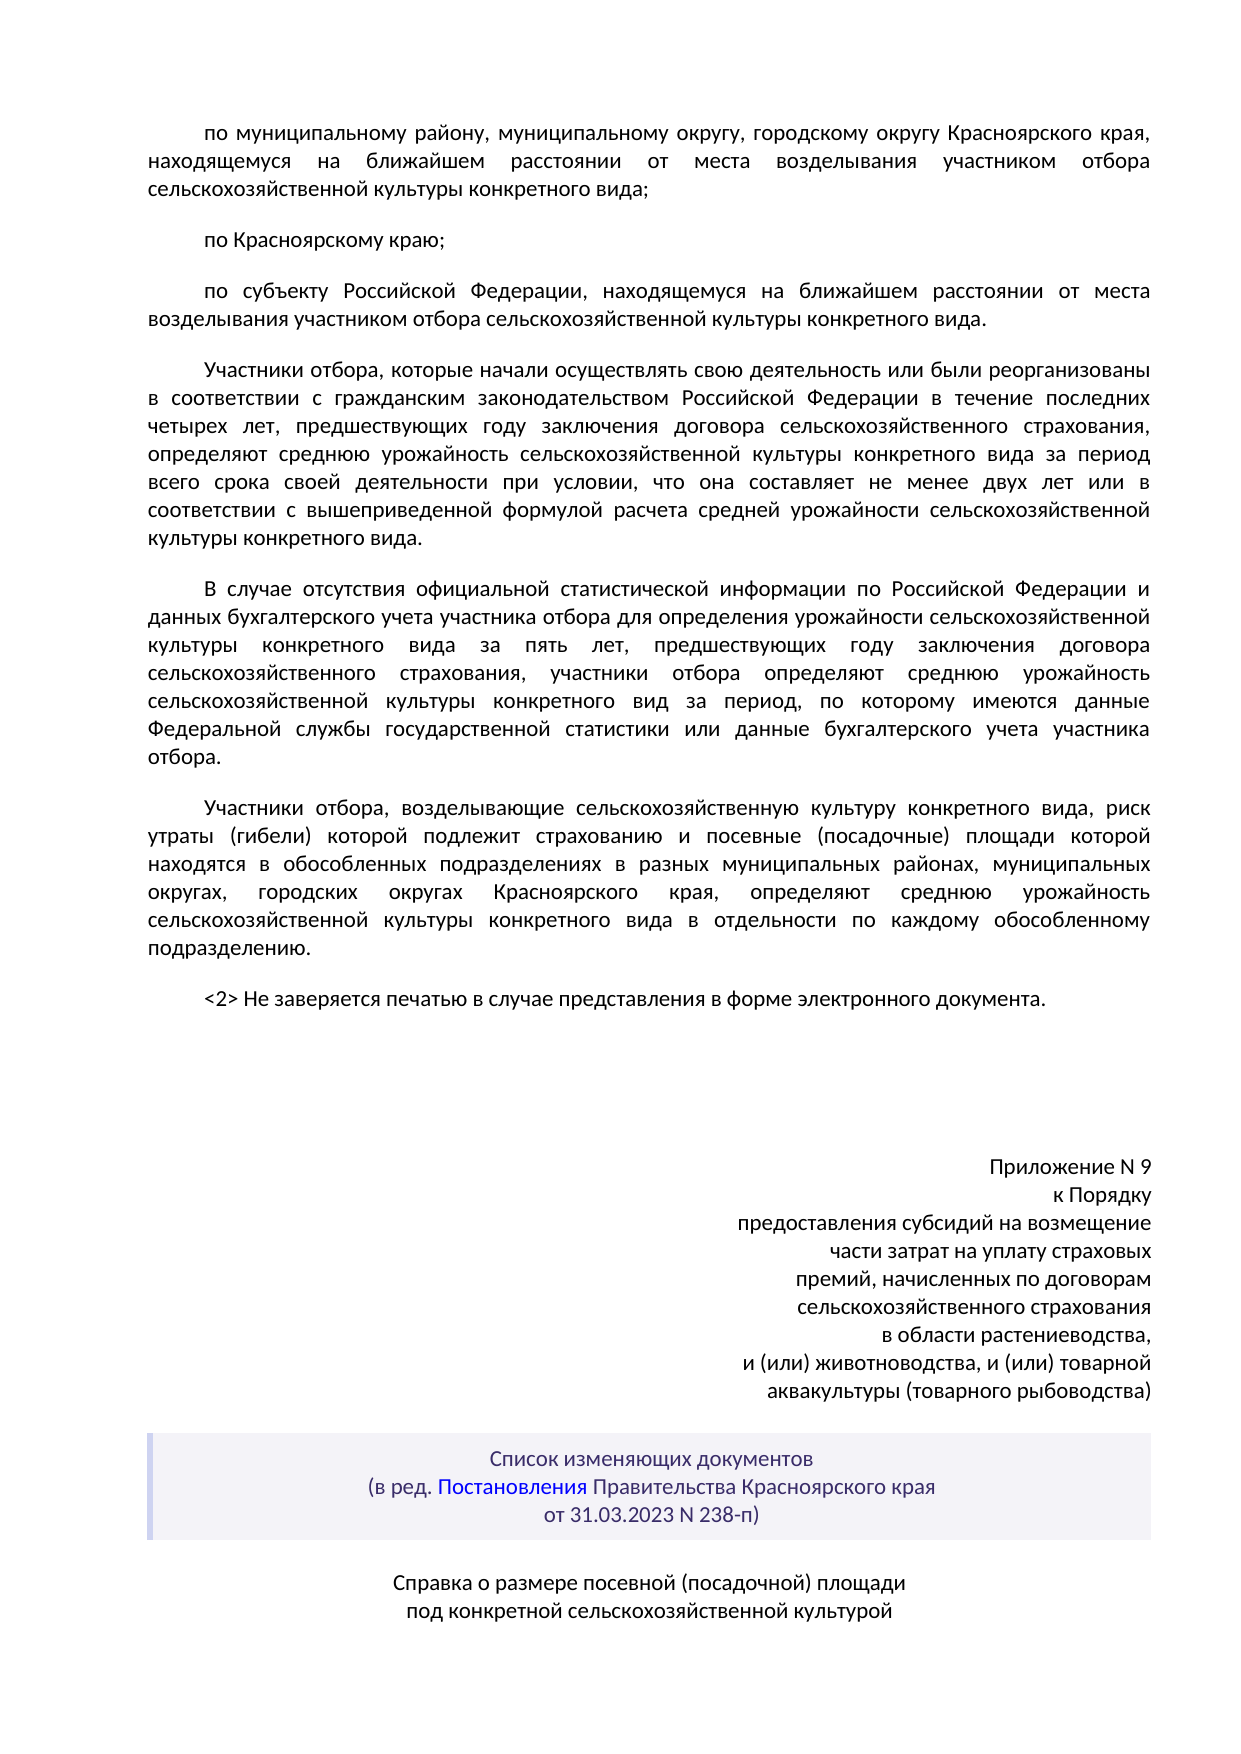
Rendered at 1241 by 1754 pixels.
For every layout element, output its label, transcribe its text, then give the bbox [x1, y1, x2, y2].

text в области растениеводства, [148, 1320, 1152, 1348]
text под конкретной сельскохозяйственной культурой [148, 1596, 1152, 1624]
text предоставления субсидий на возмещение [148, 1208, 1152, 1236]
text по субъекту Российской Федерации, находящемуся на ближайшем расстоянии от места возделывания участником отбора сельскохозяйственной культуры конкретного вида. [148, 276, 1152, 332]
text премий, начисленных по договорам [148, 1264, 1152, 1292]
text к Порядку [148, 1180, 1152, 1208]
text Участники отбора, возделывающие сельскохозяйственную культуру конкретного вида, риск утраты (гибели) которой подлежит страхованию и посевные (посадочные) площади которой находятся в обособленных подразделениях в разных муниципальных районах, муниципальных округах, городских округах Красноярского края, определяют среднюю урожайность сельскохозяйственной культуры конкретного вида в отдельности по каждому обособленному подразделению. [148, 793, 1152, 961]
text части затрат на уплату страховых [148, 1236, 1152, 1264]
text <2> Не заверяется печатью в случае представления в форме электронного документа. [148, 984, 1152, 1012]
text В случае отсутствия официальной статистической информации по Российской Федерации и данных бухгалтерского учета участника отбора для определения урожайности сельскохозяйственной культуры конкретного вида за пять лет, предшествующих году заключения договора сельскохозяйственного страхования, участники отбора определяют среднюю урожайность сельскохозяйственной культуры конкретного вид за период, по которому имеются данные Федеральной службы государственной статистики или данные бухгалтерского учета участника отбора. [148, 574, 1152, 770]
text Приложение N 9 [148, 1152, 1152, 1180]
text по муниципальному району, муниципальному округу, городскому округу Красноярского края, находящемуся на ближайшем расстоянии от места возделывания участником отбора сельскохозяйственной культуры конкретного вида; [148, 118, 1152, 202]
text сельскохозяйственного страхования [148, 1292, 1152, 1320]
text и (или) животноводства, и (или) товарной [148, 1348, 1152, 1376]
text Справка о размере посевной (посадочной) площади [148, 1568, 1152, 1596]
text аквакультуры (товарного рыбоводства) [148, 1376, 1152, 1404]
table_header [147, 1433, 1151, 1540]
text по Красноярскому краю; [148, 225, 1152, 253]
text Участники отбора, которые начали осуществлять свою деятельность или были реорганизованы в соответствии с гражданским законодательством Российской Федерации в течение последних четырех лет, предшествующих году заключения договора сельскохозяйственного страхования, определяют среднюю урожайность сельскохозяйственной культуры конкретного вида за период всего срока своей деятельности при условии, что она составляет не менее двух лет или в соответствии с вышеприведенной формулой расчета средней урожайности сельскохозяйственной культуры конкретного вида. [148, 355, 1152, 551]
